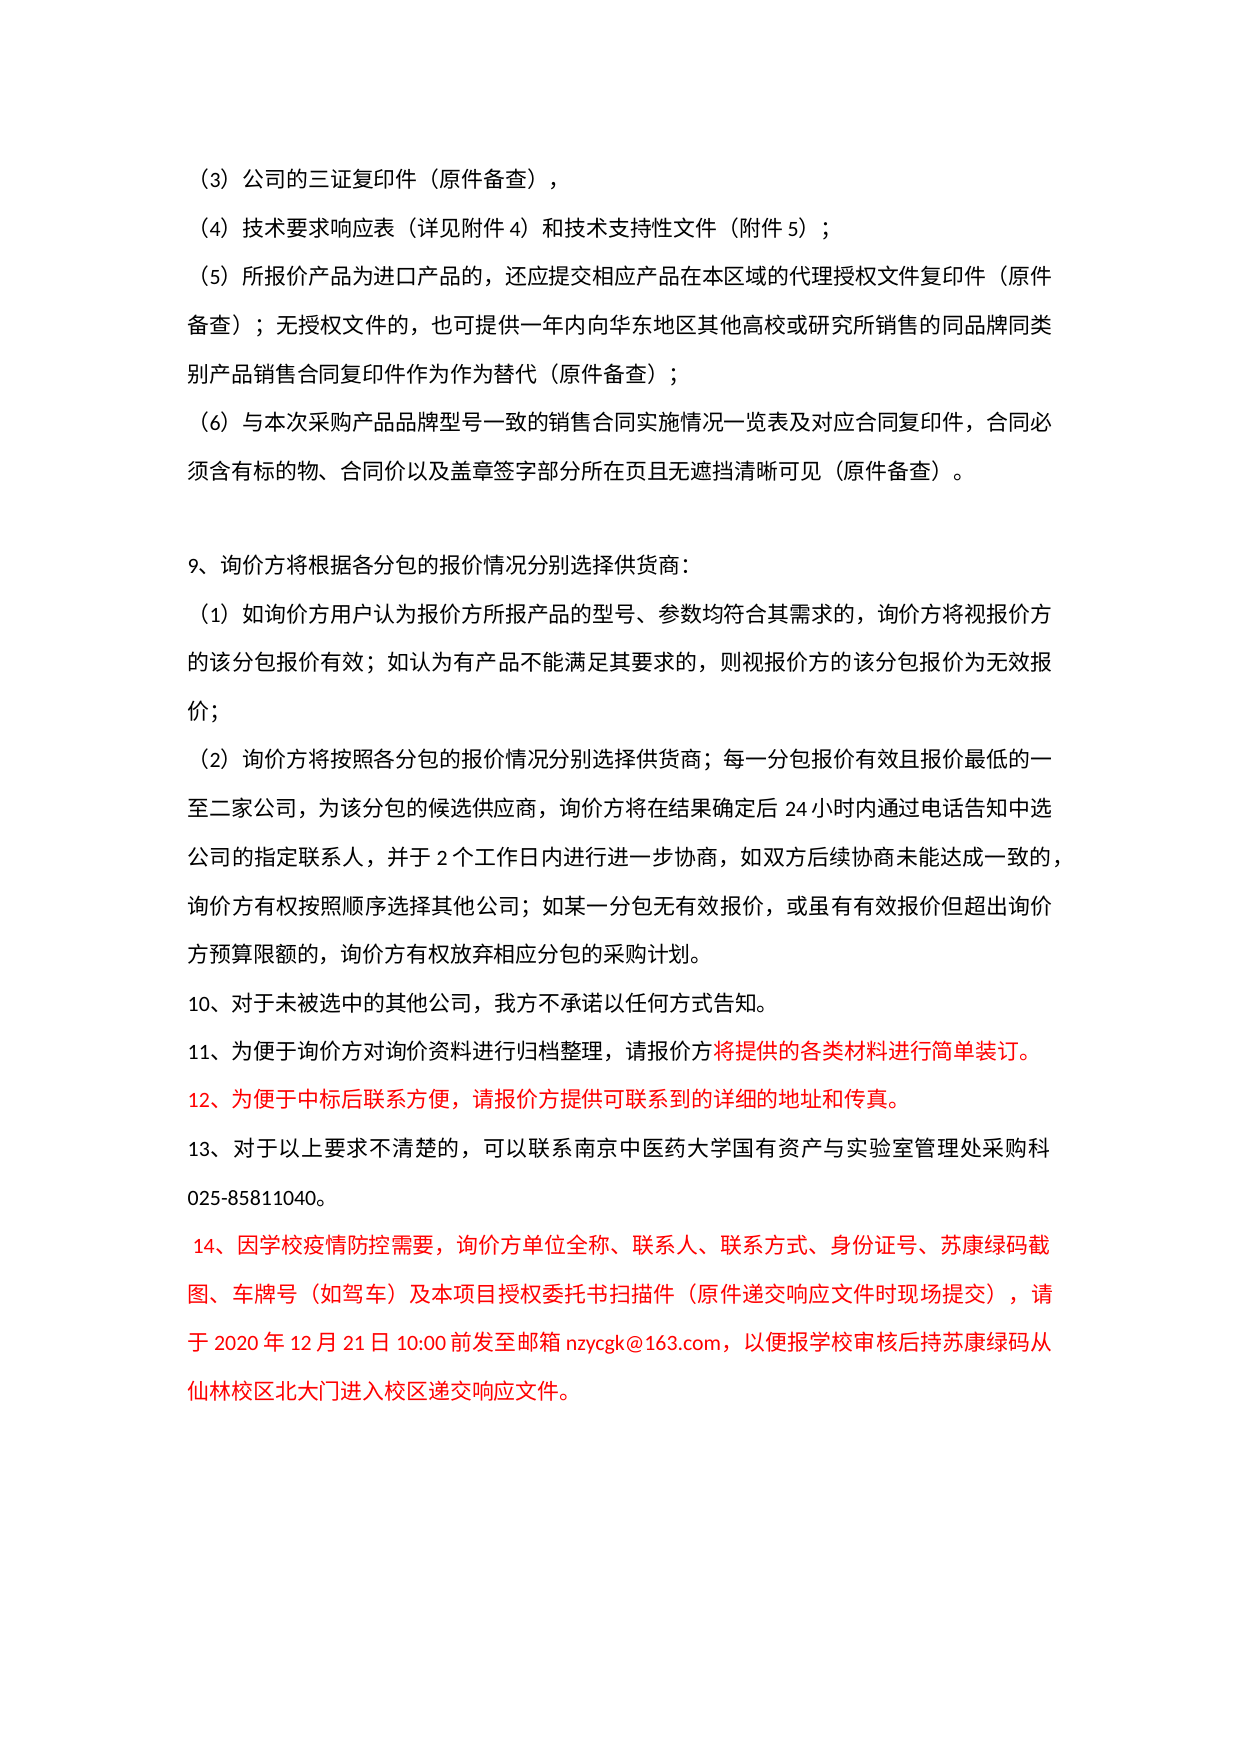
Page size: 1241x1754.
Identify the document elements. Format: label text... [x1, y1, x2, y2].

text 13、对于以上要求不清楚的，可以联系南京中医药大学国有资产与实验室管理处采购科025-85811040。 [187, 1130, 1053, 1212]
text 10、对于未被选中的其他公司，我方不承诺以任何方式告知。 [187, 985, 1053, 1018]
text 11、为便于询价方对询价资料进行归档整理，请报价方将提供的各类材料进行简单装订。 [187, 1034, 1053, 1066]
text （5）所报价产品为进口产品的，还应提交相应产品在本区域的代理授权文件复印件（原件备查）；无授权文件的，也可提供一年内向华东地区其他高校或研究所销售的同品牌同类别产品销售合同复印件作为作为替代（原件备查）； （6）与本次采购产品品牌型号一致的销售合同实施情况一览表及对应合同复印件，合同必须含有标的物、合同价以及盖章签字部分所在页且无遮挡清晰可见（原件备查）。 [187, 259, 1053, 486]
text （2）询价方将按照各分包的报价情况分别选择供货商；每一分包报价有效且报价最低的一至二家公司，为该分包的候选供应商，询价方将在结果确定后24小时内通过电话告知中选公司的指定联系人，并于2个工作日内进行进一步协商，如双方后续协商未能达成一致的，询价方有权按照顺序选择其他公司；如某一分包无有效报价，或虽有有效报价但超出询价方预算限额的，询价方有权放弃相应分包的采购计划。 [187, 742, 1053, 969]
text 9、询价方将根据各分包的报价情况分别选择供货商： [187, 548, 1053, 580]
text （4）技术要求响应表（详见附件4）和技术支持性文件（附件5）； [187, 210, 1053, 243]
text 12、为便于中标后联系方便，请报价方提供可联系到的详细的地址和传真。 [187, 1082, 1053, 1114]
text 14、因学校疫情防控需要，询价方单位全称、联系人、联系方式、身份证号、苏康绿码截图、车牌号（如驾车）及本项目授权委托书扫描件（原件递交响应文件时现场提交），请于2020年12月21日10:00前发至邮箱nzycgk@163.com，以便报学校审核后持苏康绿码从仙林校区北大门进入校区递交响应文件。 [187, 1227, 1053, 1406]
text （3）公司的三证复印件（原件备查）， [187, 162, 1053, 194]
text （1）如询价方用户认为报价方所报产品的型号、参数均符合其需求的，询价方将视报价方的该分包报价有效；如认为有产品不能满足其要求的，则视报价方的该分包报价为无效报价； [187, 596, 1053, 726]
